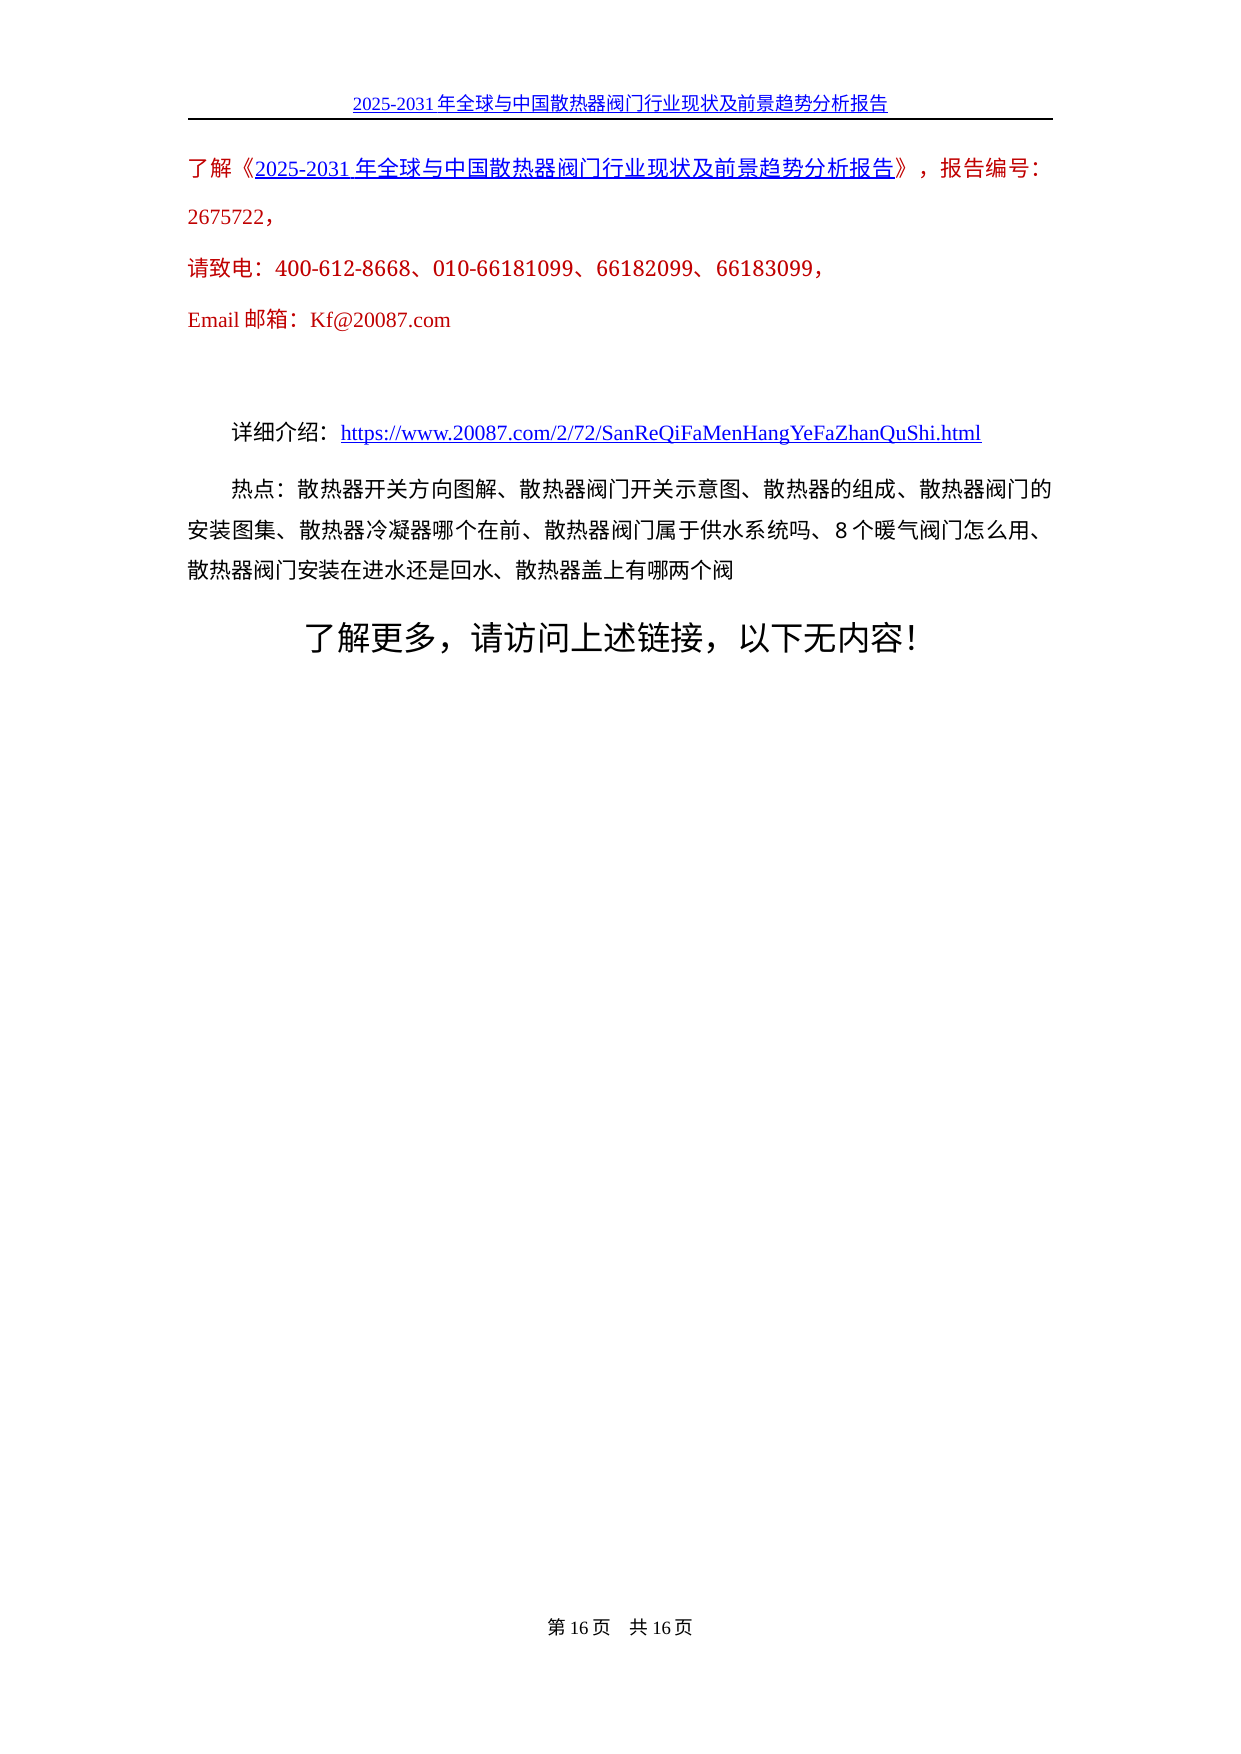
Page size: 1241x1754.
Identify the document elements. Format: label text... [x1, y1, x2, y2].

title 了解更多，请访问上述链接，以下无内容！ [187, 603, 1053, 668]
text 详细介绍：https://www.20087.com/2/72/SanReQiFaMenHangYeFaZhanQuShi.html [187, 415, 1053, 447]
text Email邮箱：Kf@20087.com [187, 302, 1053, 334]
text 请致电：400-612-8668、010-66181099、66182099、66183099， [187, 251, 1053, 283]
text 了解《2025-2031年全球与中国散热器阀门行业现状及前景趋势分析报告》，报告编号：2675722， [187, 150, 1053, 231]
text 热点：散热器开关方向图解、散热器阀门开关示意图、散热器的组成、散热器阀门的安装图集、散热器冷凝器哪个在前、散热器阀门属于供水系统吗、8个暖气阀门怎么用、散热器阀门安装在进水还是回水、散热器盖上有哪两个阀 [187, 472, 1053, 585]
